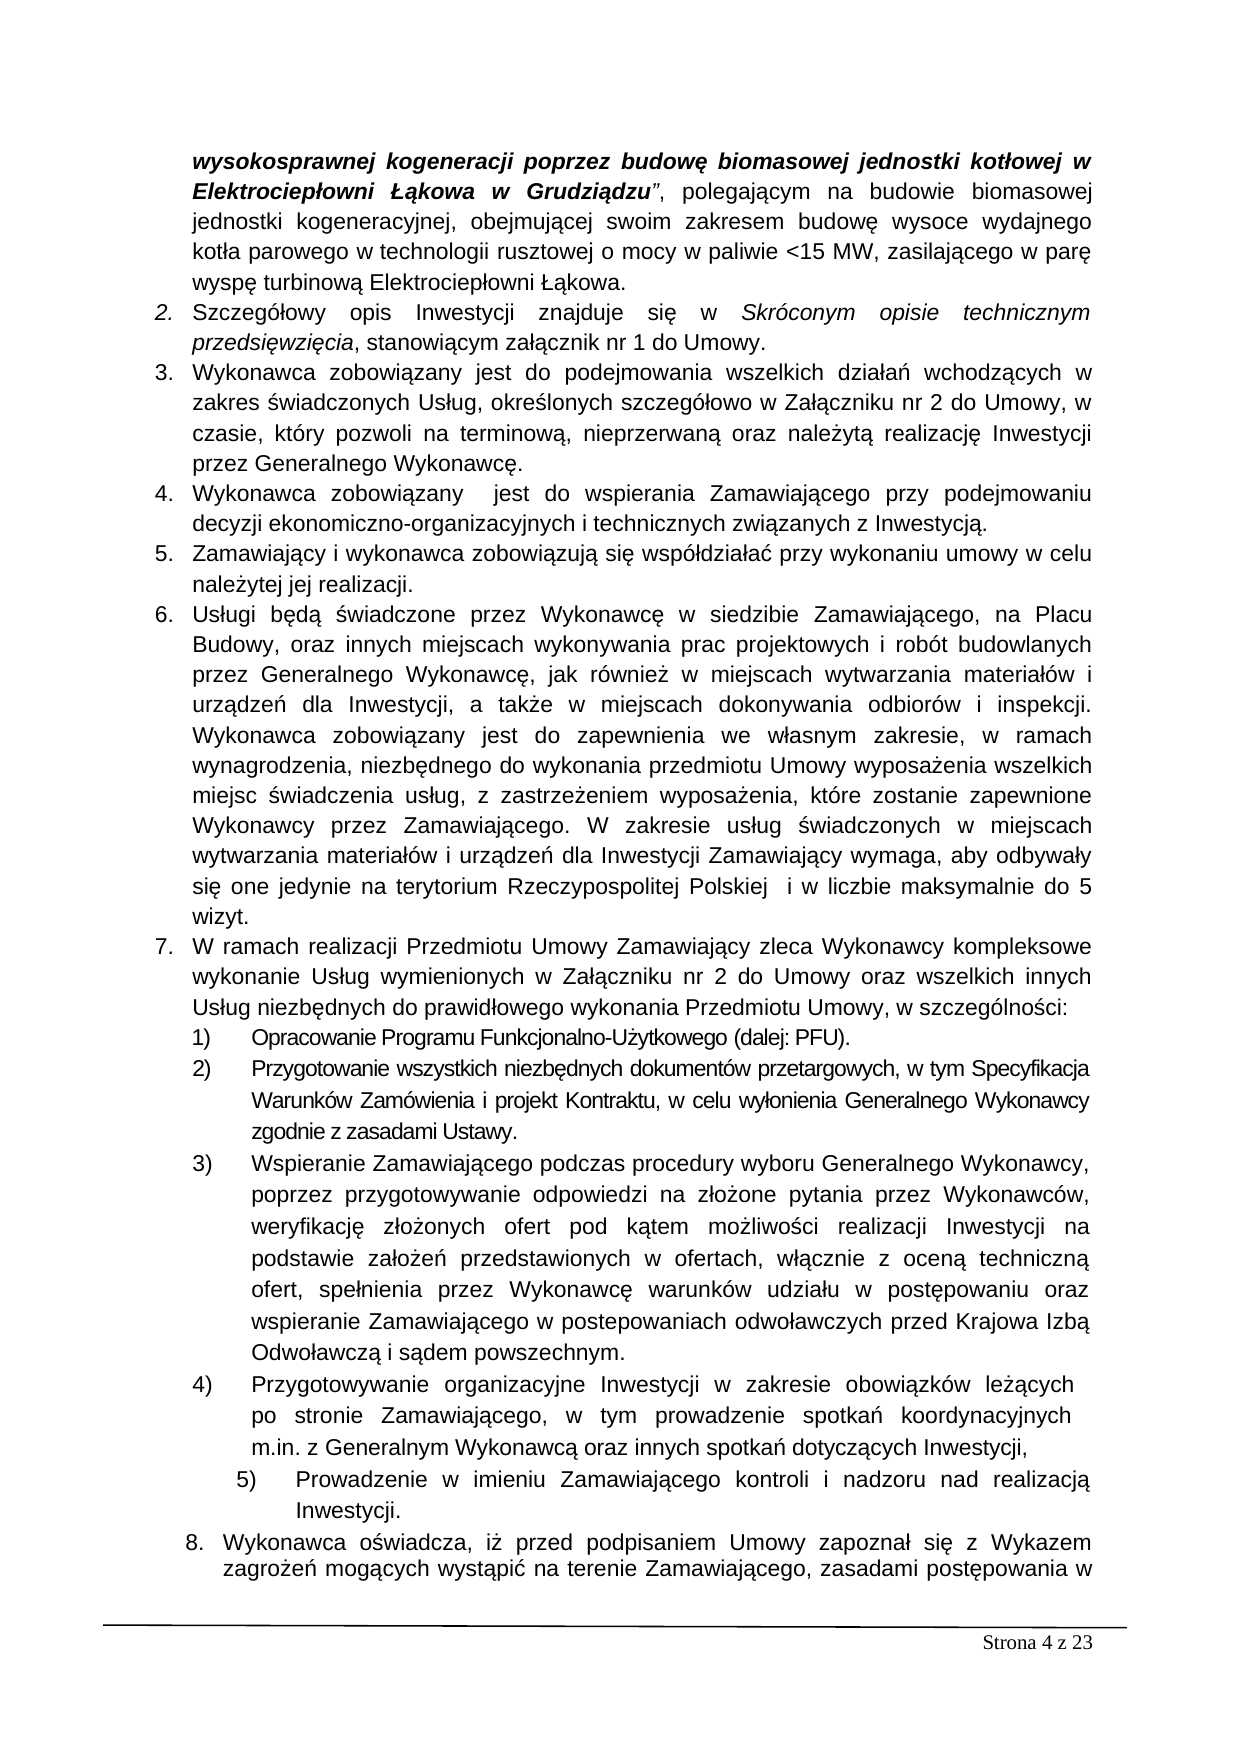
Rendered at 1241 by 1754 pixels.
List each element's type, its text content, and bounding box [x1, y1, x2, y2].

list Przygotowanie wszystkich niezbędnych dokumentów przetargowych, w tym Specyfikacja Warunków Zamówienia i projekt Kontraktu, w celu wyłonienia Generalnego Wykonawcy zgodnie z zasadami Ustawy. [192, 1055, 1090, 1145]
list Wykonawca zobowiązany jest do wspierania Zamawiającego przy podejmowaniu decyzji ekonomiczno-organizacyjnych i technicznych związanych z Inwestycją. [154, 480, 1093, 536]
list Przygotowywanie organizacyjne Inwestycji w zakresie obowiązków leżących po stronie Zamawiającego, w tym prowadzenie spotkań koordynacyjnych m.in. z Generalnym Wykonawcą oraz innych spotkań dotyczących Inwestycji, [192, 1371, 1090, 1460]
list Prowadzenie w imieniu Zamawiającego kontroli i nadzoru nad realizacją Inwestycji. [236, 1466, 1090, 1523]
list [185, 1529, 1093, 1581]
list W ramach realizacji Przedmiotu Umowy Zamawiający zleca Wykonawcy kompleksowe wykonanie Usług wymienionych w Załączniku nr 2 do Umowy oraz wszelkich innych Usług niezbędnych do prawidłowego wykonania Przedmiotu Umowy, w szczególności: [154, 933, 1093, 1020]
list Wspieranie Zamawiającego podczas procedury wyboru Generalnego Wykonawcy, poprzez przygotowywanie odpowiedzi na złożone pytania przez Wykonawców, weryfikację złożonych ofert pod kątem możliwości realizacji Inwestycji na podstawie założeń przedstawionych w ofertach, włącznie z oceną techniczną ofert, spełnienia przez Wykonawcę warunków udziału w postępowaniu oraz wspieranie Zamawiającego w postepowaniach odwoławczych przed Krajowa Izbą Odwoławczą i sądem powszechnym. [192, 1150, 1090, 1366]
list Szczegółowy opis Inwestycji znajduje się w Skróconym opisie technicznym przedsięwzięcia, stanowiącym załącznik nr 1 do Umowy. [154, 299, 1093, 355]
list Opracowanie Programu Funkcjonalno-Użytkowego (dalej: PFU). [191, 1024, 1090, 1050]
list Zamawiający i wykonawca zobowiązują się współdziałać przy wykonaniu umowy w celu należytej jej realizacji. [154, 540, 1093, 597]
list Usługi będą świadczone przez Wykonawcę w siedzibie Zamawiającego, na Placu Budowy, oraz innych miejscach wykonywania prac projektowych i robót budowlanych przez Generalnego Wykonawcę, jak również w miejscach wytwarzania materiałów i urządzeń dla Inwestycji, a także w miejscach dokonywania odbiorów i inspekcji. Wykonawca zobowiązany jest do zapewnienia we własnym zakresie, w ramach wynagrodzenia, niezbędnego do wykonania przedmiotu Umowy wyposażenia wszelkich miejsc świadczenia usług, z zastrzeżeniem wyposażenia, które zostanie zapewnione Wykonawcy przez Zamawiającego. W zakresie usług świadczonych w miejscach wytwarzania materiałów i urządzeń dla Inwestycji Zamawiający wymaga, aby odbywały się one jedynie na terytorium Rzeczypospolitej Polskiej i w liczbie maksymalnie do 5 wizyt. [154, 601, 1093, 929]
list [154, 148, 1093, 295]
list Wykonawca zobowiązany jest do podejmowania wszelkich działań wchodzących w zakres świadczonych Usług, określonych szczegółowo w Załączniku nr 2 do Umowy, w czasie, który pozwoli na terminową, nieprzerwaną oraz należytą realizację Inwestycji przez Generalnego Wykonawcę. [154, 359, 1093, 476]
